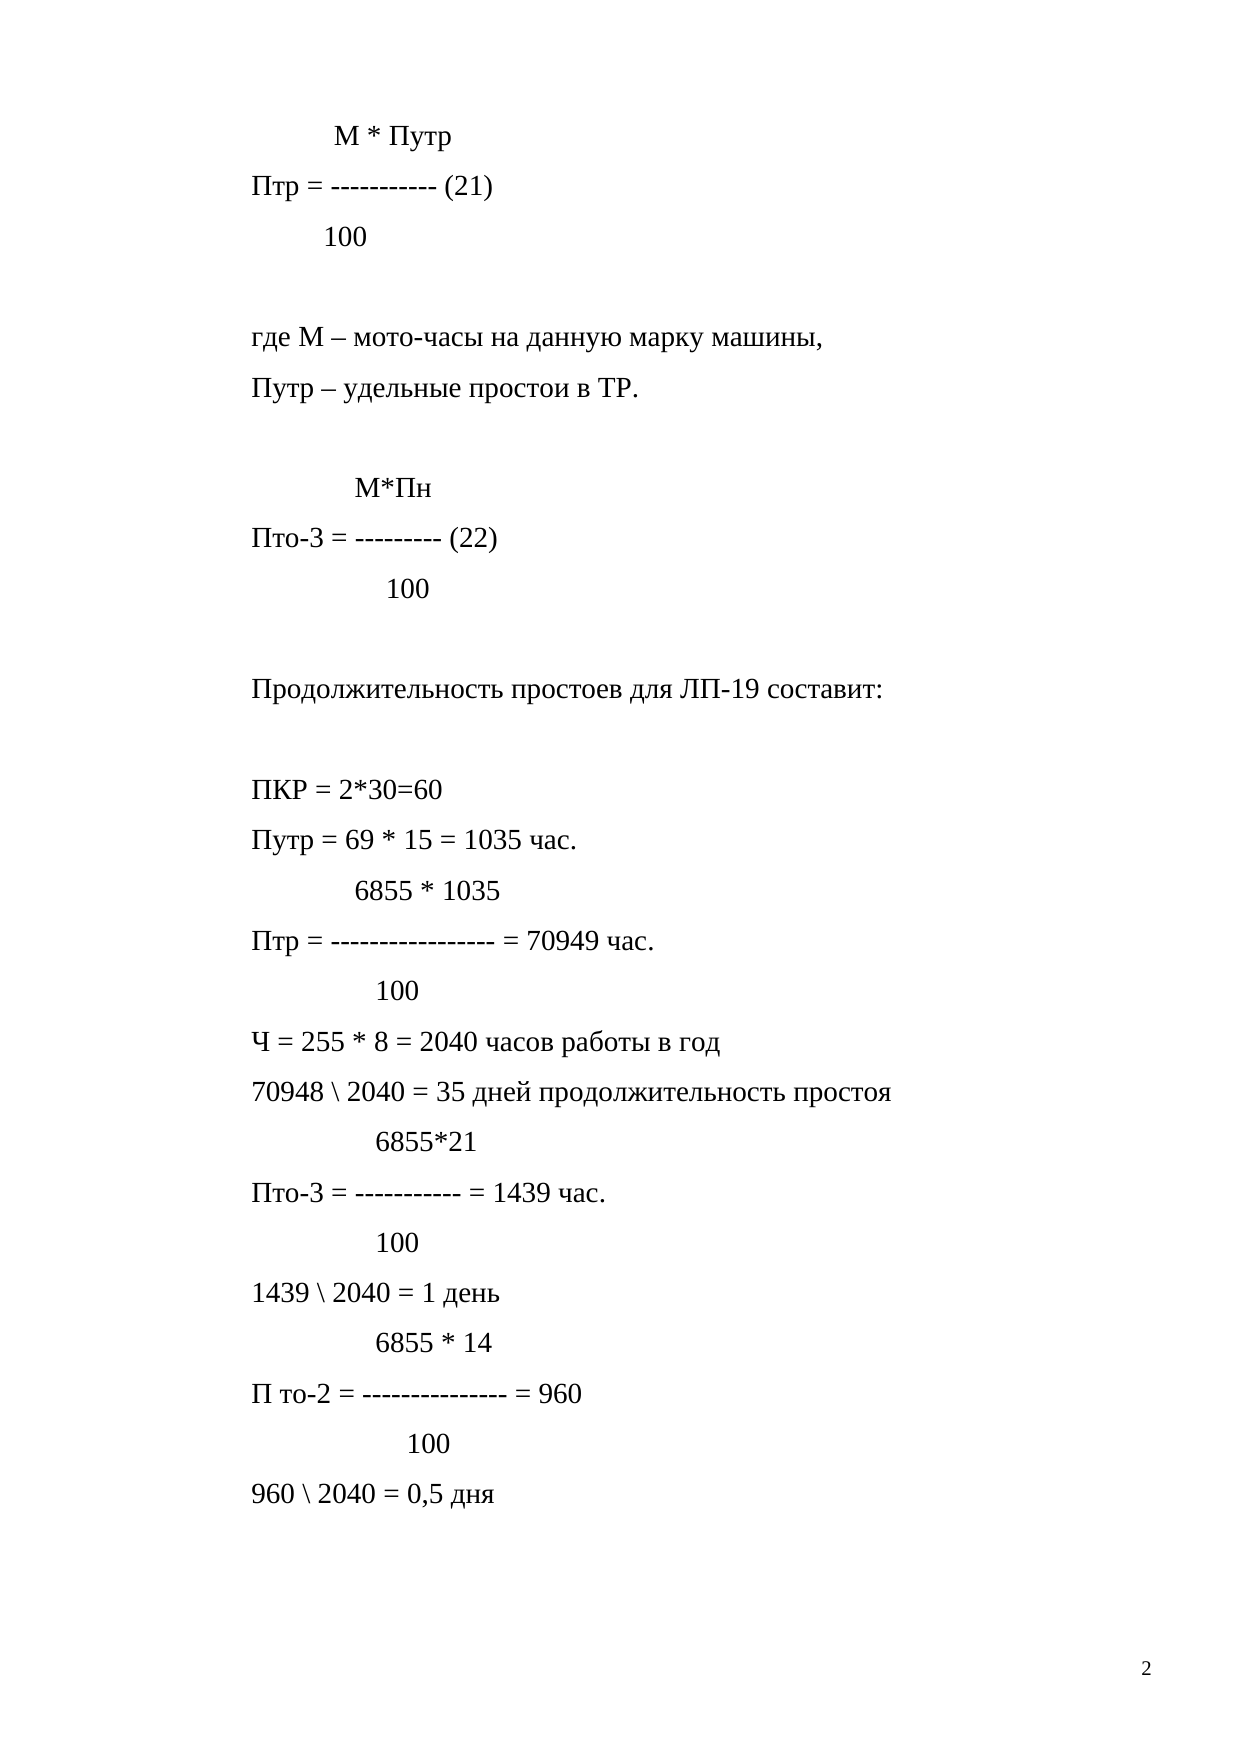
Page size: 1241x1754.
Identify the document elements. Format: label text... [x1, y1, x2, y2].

text П то-2 = --------------- = 960 [177, 1376, 1152, 1409]
text ПКР = 2*30=60 [177, 772, 1152, 806]
text Ч = 255 * 8 = 2040 часов работы в год [177, 1024, 1152, 1057]
text 6855 * 14 [177, 1326, 1152, 1359]
text 70948 \ 2040 = 35 дней продолжительность простоя [177, 1074, 1152, 1108]
text 100 [177, 219, 1152, 252]
text 100 [177, 1426, 1152, 1460]
text М * Путр [177, 118, 1152, 152]
text 1439 \ 2040 = 1 день [177, 1275, 1152, 1309]
text 100 [177, 1225, 1152, 1258]
text Продолжительность простоев для ЛП-19 составит: [177, 672, 1152, 705]
text Путр = 69 * 15 = 1035 час. [177, 822, 1152, 856]
text Путр – удельные простои в ТР. [177, 370, 1152, 403]
text 960 \ 2040 = 0,5 дня [177, 1477, 1152, 1510]
text 6855*21 [177, 1124, 1152, 1158]
text 100 [177, 973, 1152, 1007]
text где М – мото-часы на данную марку машины, [177, 319, 1152, 353]
text М*Пн [177, 470, 1152, 504]
text Пто-3 = ----------- = 1439 час. [177, 1175, 1152, 1208]
text 6855 * 1035 [177, 873, 1152, 906]
text Пто-3 = --------- (22) [177, 521, 1152, 554]
text Птр = ----------------- = 70949 час. [177, 923, 1152, 957]
text 100 [177, 571, 1152, 604]
text Птр = ----------- (21) [177, 168, 1152, 202]
